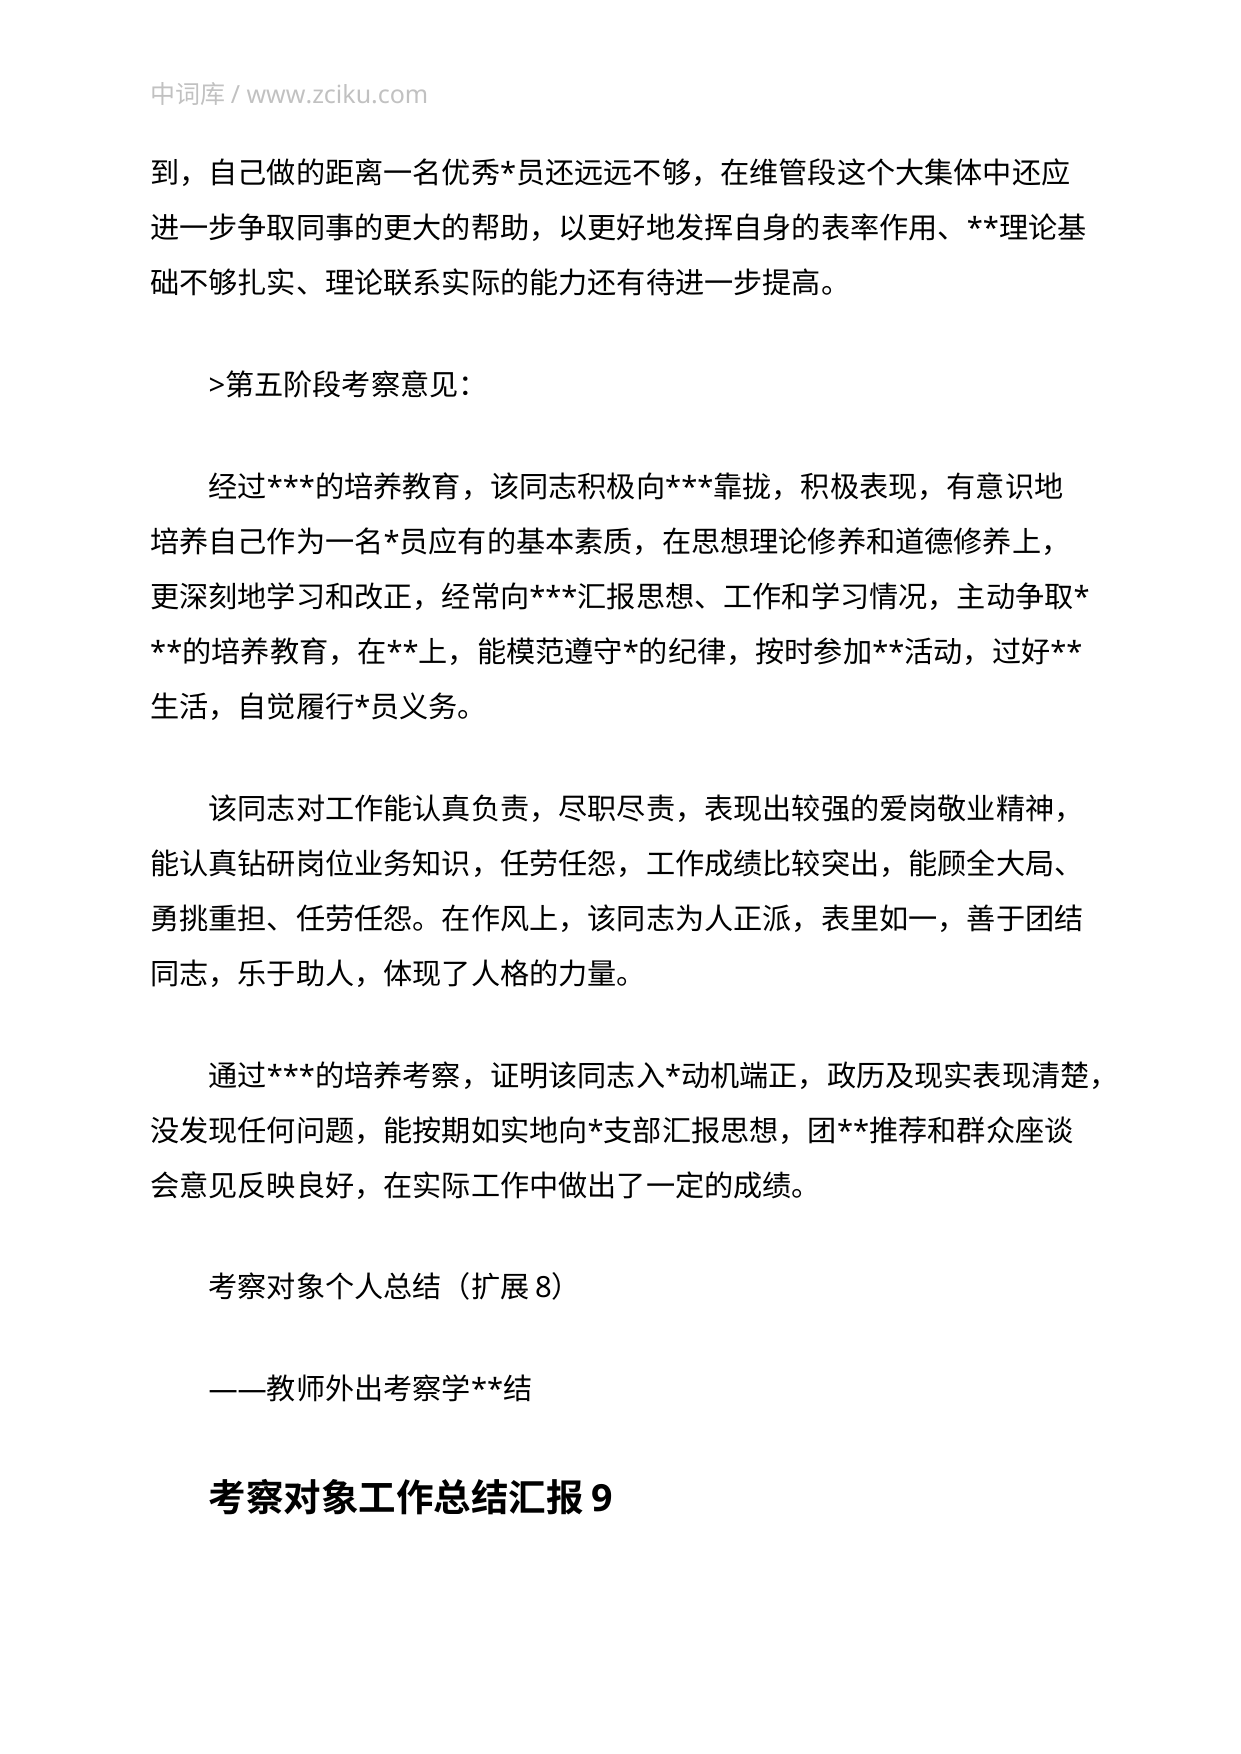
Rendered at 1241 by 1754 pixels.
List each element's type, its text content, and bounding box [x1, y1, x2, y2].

text 该同志对工作能认真负责，尽职尽责，表现出较强的爱岗敬业精神，能认真钻研岗位业务知识，任劳任怨，工作成绩比较突出，能顾全大局、勇挑重担、任劳任怨。在作风上，该同志为人正派，表里如一，善于团结同志，乐于助人，体现了人格的力量。 [150, 786, 1090, 993]
text 考察对象工作总结汇报9 [150, 1468, 1090, 1522]
text 经过***的培养教育，该同志积极向***靠拢，积极表现，有意识地培养自己作为一名*员应有的基本素质，在思想理论修养和道德修养上，更深刻地学习和改正，经常向***汇报思想、工作和学习情况，主动争取***的培养教育，在**上，能模范遵守*的纪律，按时参加**活动，过好**生活，自觉履行*员义务。 [150, 464, 1090, 726]
text 通过***的培养考察，证明该同志入*动机端正，政历及现实表现清楚，没发现任何问题，能按期如实地向*支部汇报思想，团**推荐和群众座谈会意见反映良好，在实际工作中做出了一定的成绩。 [150, 1052, 1090, 1204]
text ——教师外出考察学**结 [150, 1366, 1090, 1408]
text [150, 150, 1090, 302]
text 考察对象个人总结（扩展8） [150, 1264, 1090, 1306]
text >第五阶段考察意见： [150, 362, 1090, 404]
